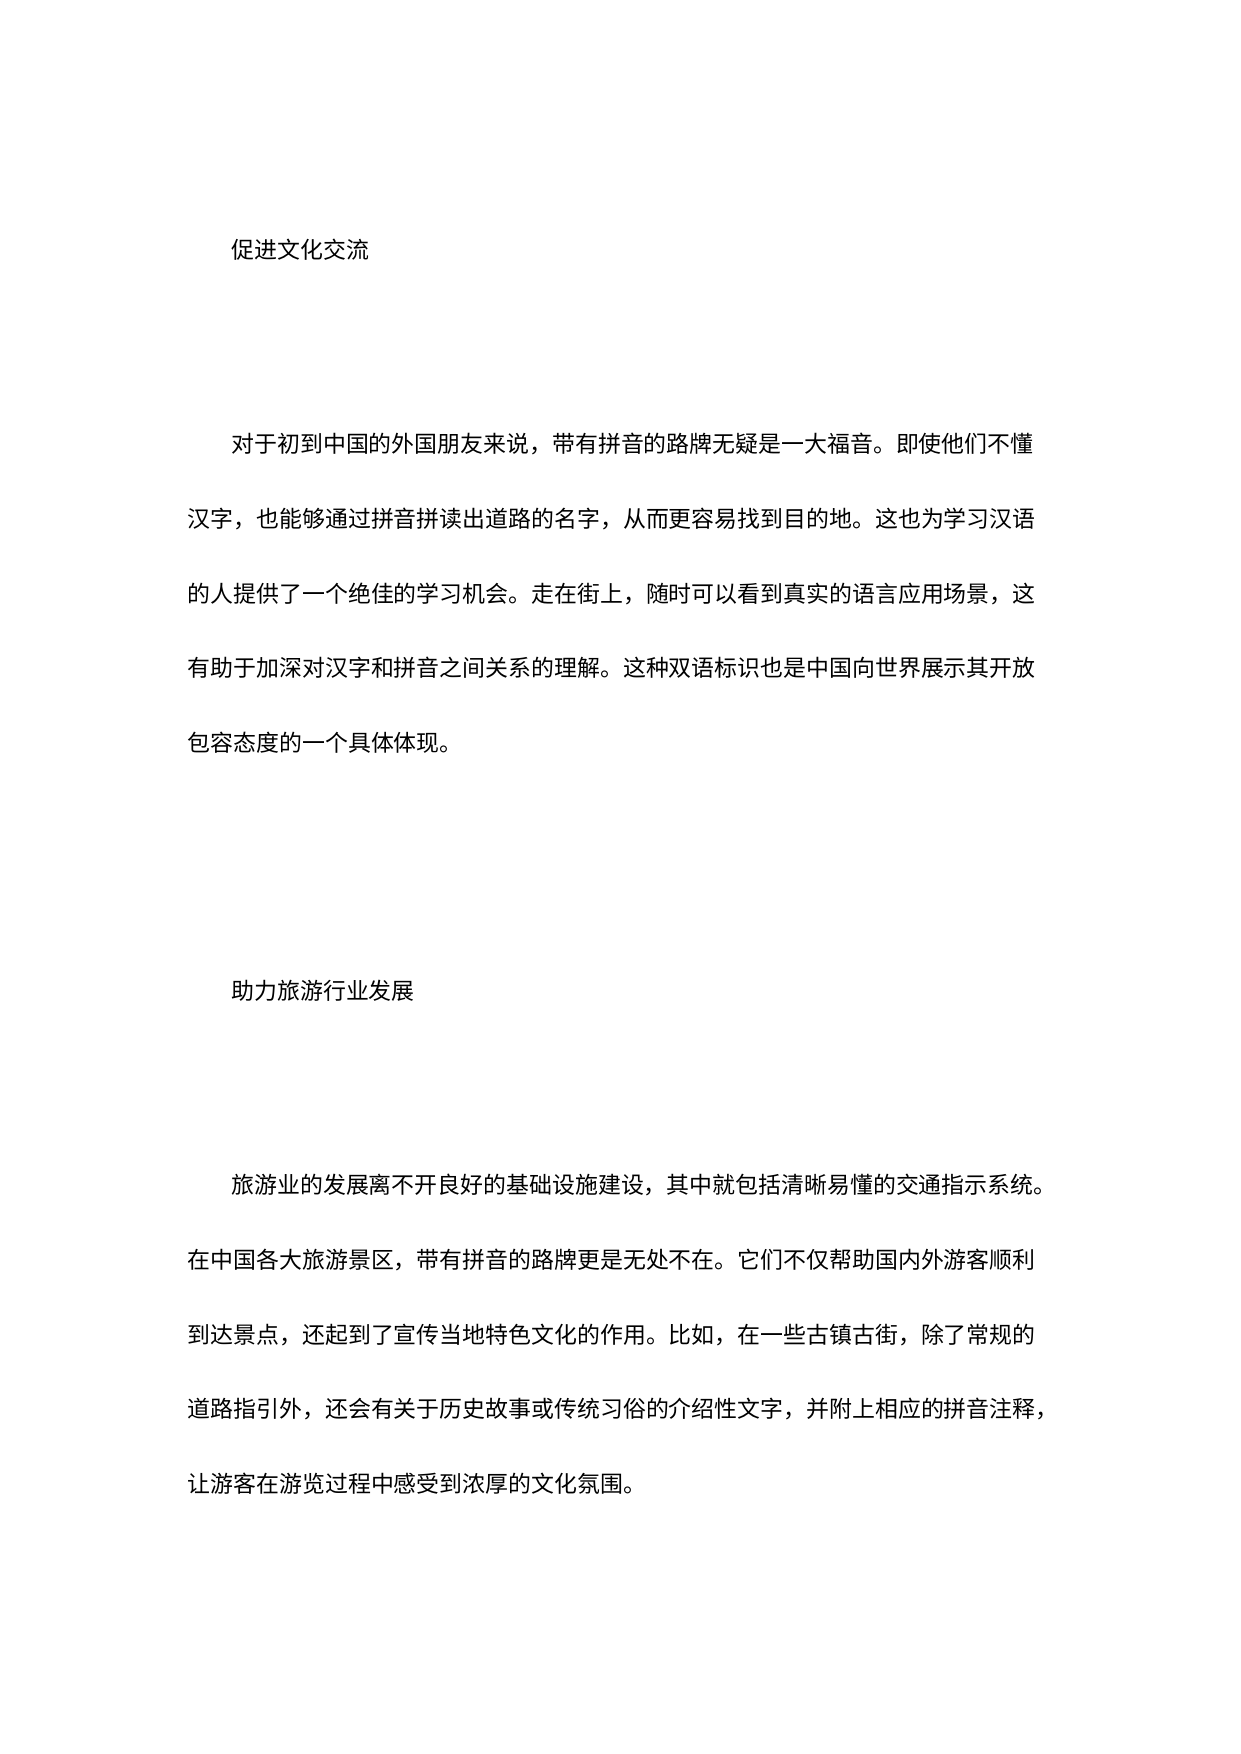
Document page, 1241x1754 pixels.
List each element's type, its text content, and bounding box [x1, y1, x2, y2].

text 促进文化交流 [187, 216, 1053, 281]
text 对于初到中国的外国朋友来说，带有拼音的路牌无疑是一大福音。即使他们不懂汉字，也能够通过拼音拼读出道路的名字，从而更容易找到目的地。这也为学习汉语的人提供了一个绝佳的学习机会。走在街上，随时可以看到真实的语言应用场景，这有助于加深对汉字和拼音之间关系的理解。这种双语标识也是中国向世界展示其开放包容态度的一个具体体现。 [187, 410, 1053, 774]
text 旅游业的发展离不开良好的基础设施建设，其中就包括清晰易懂的交通指示系统。在中国各大旅游景区，带有拼音的路牌更是无处不在。它们不仅帮助国内外游客顺利到达景点，还起到了宣传当地特色文化的作用。比如，在一些古镇古街，除了常规的道路指引外，还会有关于历史故事或传统习俗的介绍性文字，并附上相应的拼音注释，让游客在游览过程中感受到浓厚的文化氛围。 [187, 1151, 1053, 1515]
text 助力旅游行业发展 [187, 957, 1053, 1022]
